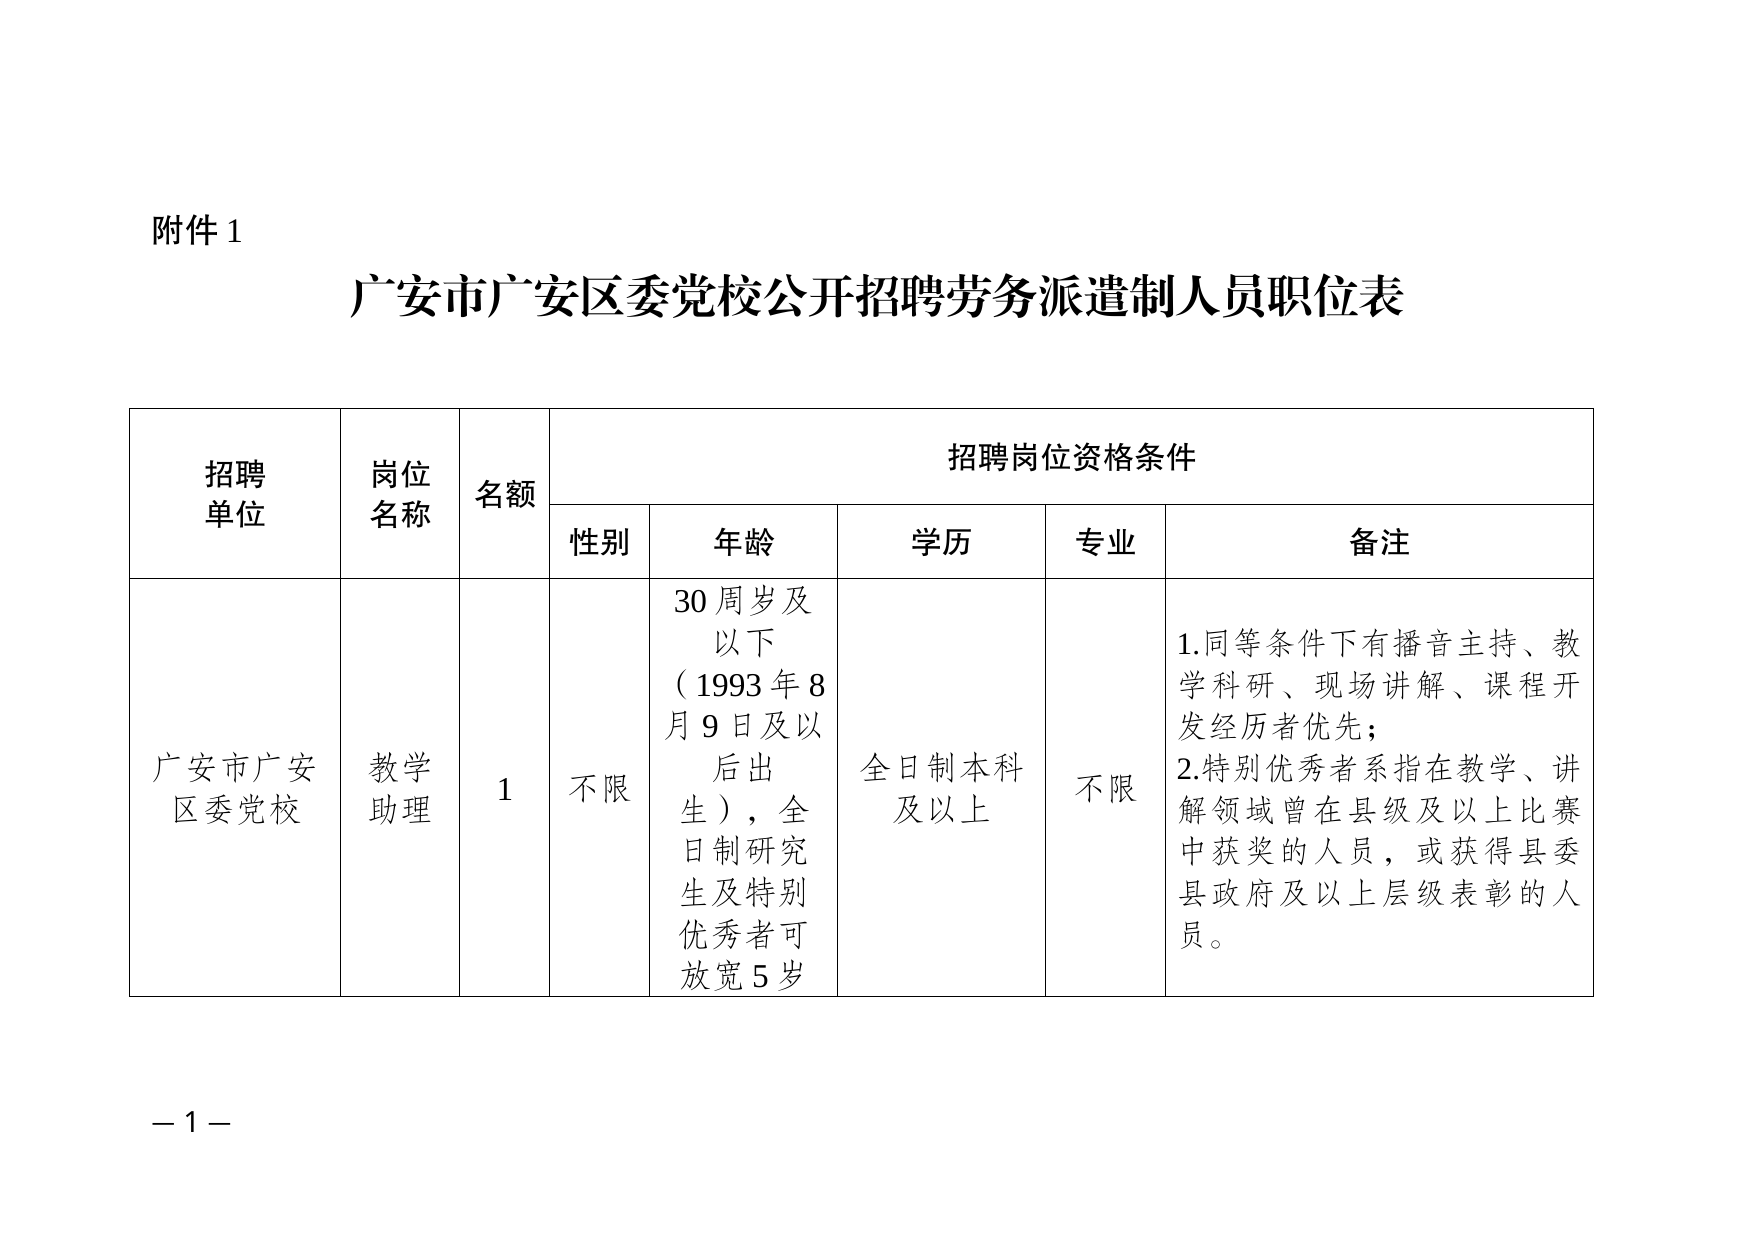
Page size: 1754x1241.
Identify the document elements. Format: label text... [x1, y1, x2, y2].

text 广安市广安区委党校公开招聘劳务派遣制人员职位表 [150, 264, 1604, 332]
table_cell 学历 [838, 505, 1045, 578]
table_header 招聘 单位 [130, 409, 340, 578]
table_header 招聘岗位资格条件 [550, 409, 1593, 504]
table_cell 广安市广安区委党校 [130, 579, 340, 996]
table_cell 30周岁及以下（1993年8月9日及以后出生），全日制研究生及特别优秀者可放宽5岁 [650, 579, 837, 996]
table_cell 性别 [550, 505, 649, 578]
table_header 名额 [460, 409, 549, 578]
table_header 岗位 名称 [341, 409, 459, 578]
table_cell 不限 [1046, 579, 1165, 996]
table_cell 专业 [1046, 505, 1165, 578]
table_cell 不限 [550, 579, 649, 996]
table_cell 备注 [1166, 505, 1593, 578]
table_cell 教学 助理 [341, 579, 459, 996]
table_cell 全日制本科及以上 [838, 579, 1045, 996]
table_cell 1 [460, 579, 549, 996]
table_cell 年龄 [650, 505, 837, 578]
table_cell 1.同等条件下有播音主持、教学科研、现场讲解、课程开发经历者优先； 2.特别优秀者系指在教学、讲解领域曾在县级及以上比赛中获奖的人员，或获得县委县政府及以上层级表彰的人员。 [1166, 579, 1593, 996]
text 附件1 [150, 197, 1604, 264]
